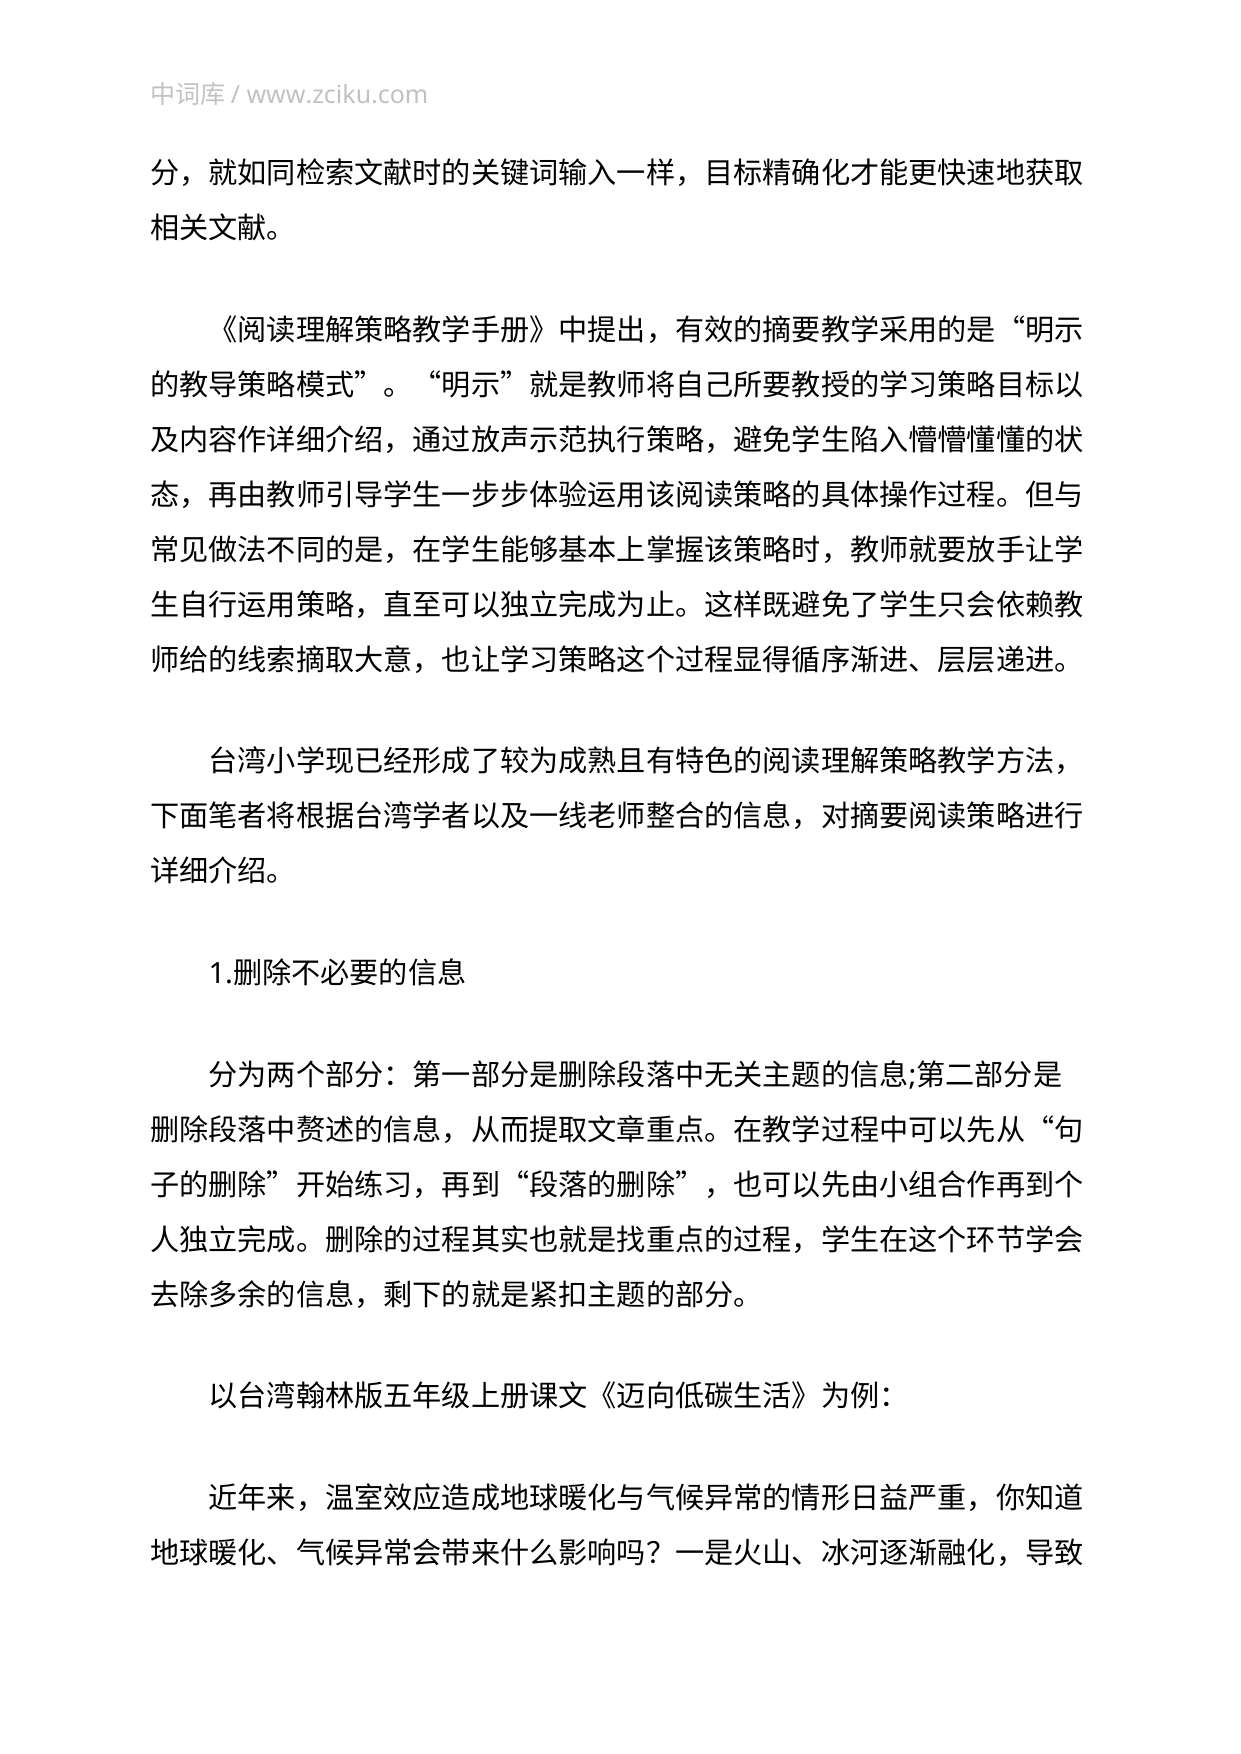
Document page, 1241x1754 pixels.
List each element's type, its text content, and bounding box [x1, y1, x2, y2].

text 1.删除不必要的信息 [150, 949, 1090, 992]
text 台湾小学现已经形成了较为成熟且有特色的阅读理解策略教学方法，下面笔者将根据台湾学者以及一线老师整合的信息，对摘要阅读策略进行详细介绍。 [150, 738, 1090, 890]
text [150, 1474, 1090, 1572]
text 《阅读理解策略教学手册》中提出，有效的摘要教学采用的是“明示的教导策略模式”。“明示”就是教师将自己所要教授的学习策略目标以及内容作详细介绍，通过放声示范执行策略，避免学生陷入懵懵懂懂的状态，再由教师引导学生一步步体验运用该阅读策略的具体操作过程。但与常见做法不同的是，在学生能够基本上掌握该策略时，教师就要放手让学生自行运用策略，直至可以独立完成为止。这样既避免了学生只会依赖教师给的线索摘取大意，也让学习策略这个过程显得循序渐进、层层递进。 [150, 307, 1090, 678]
text 以台湾翰林版五年级上册课文《迈向低碳生活》为例： [150, 1373, 1090, 1415]
text 分为两个部分：第一部分是删除段落中无关主题的信息;第二部分是删除段落中赘述的信息，从而提取文章重点。在教学过程中可以先从“句子的删除”开始练习，再到“段落的删除”，也可以先由小组合作再到个人独立完成。删除的过程其实也就是找重点的过程，学生在这个环节学会去除多余的信息，剩下的就是紧扣主题的部分。 [150, 1051, 1090, 1313]
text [150, 150, 1090, 247]
